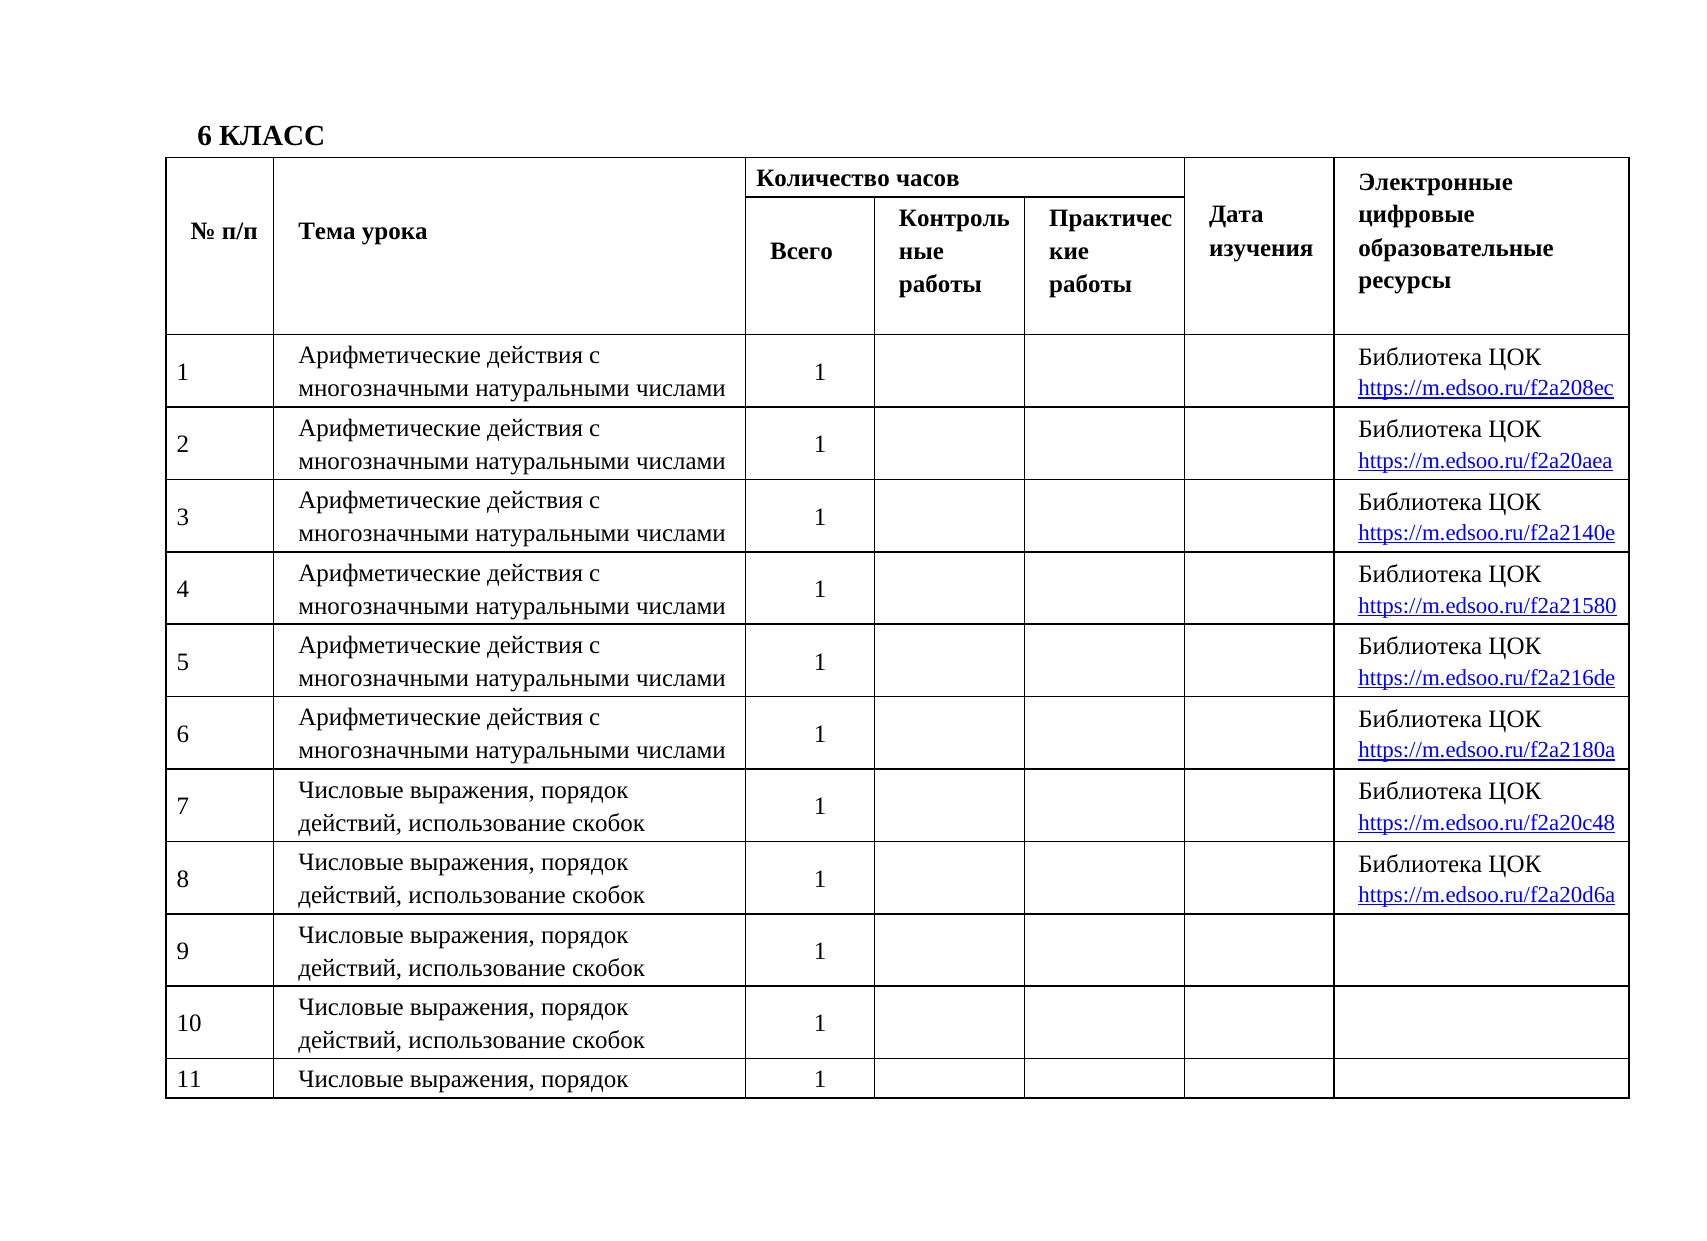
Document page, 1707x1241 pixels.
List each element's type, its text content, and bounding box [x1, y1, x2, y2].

table_cell Библиотека ЦОК https://m.edsoo.ru/f2a20aea [1335, 408, 1628, 478]
table_header Дата изучения [1185, 158, 1333, 334]
table_cell [1025, 335, 1184, 406]
table_cell 7 [167, 770, 273, 841]
table_cell Арифметические действия с многозначными натуральными числами [274, 625, 745, 696]
table_cell 11 [167, 1059, 273, 1097]
table_cell [875, 335, 1024, 406]
table_cell Числовые выражения, порядок действий, использование скобок [274, 770, 745, 841]
table_header Электронные цифровые образовательные ресурсы [1335, 158, 1628, 334]
table_cell [1025, 480, 1184, 551]
table_cell 1 [167, 335, 273, 406]
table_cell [274, 915, 745, 985]
table_cell Библиотека ЦОК https://m.edsoo.ru/f2a208ec [1335, 335, 1628, 406]
table_cell [875, 480, 1024, 551]
table_cell 1 [746, 1059, 874, 1097]
table_cell [875, 1059, 1024, 1097]
table_cell 1 [746, 915, 874, 985]
table_cell 4 [167, 553, 273, 623]
table_cell [1025, 408, 1184, 478]
table_cell [1025, 770, 1184, 841]
table_cell [1025, 915, 1184, 985]
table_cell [274, 1059, 745, 1097]
table_cell 5 [167, 625, 273, 696]
table_header Количество часов [746, 158, 1184, 196]
table_cell 10 [167, 987, 273, 1058]
table_cell Библиотека ЦОК https://m.edsoo.ru/f2a20c48 [1335, 770, 1628, 841]
table_cell [1025, 553, 1184, 623]
table_cell 1 [746, 625, 874, 696]
table_cell [1335, 1059, 1628, 1097]
table_cell 1 [746, 987, 874, 1058]
table_header № п/п [167, 158, 273, 334]
table_cell [1185, 553, 1333, 623]
table_cell [1335, 915, 1628, 985]
table_cell [1185, 480, 1333, 551]
table_cell [1185, 335, 1333, 406]
table_cell Всего [746, 198, 874, 334]
table_cell [1025, 625, 1184, 696]
table_cell [875, 770, 1024, 841]
table_cell [875, 697, 1024, 768]
table_header Тема урока [274, 158, 745, 334]
table_cell Библиотека ЦОК https://m.edsoo.ru/f2a2140e [1335, 480, 1628, 551]
table_cell Арифметические действия с многозначными натуральными числами [274, 408, 745, 478]
table_cell Арифметические действия с многозначными натуральными числами [274, 480, 745, 551]
text 6 КЛАСС [190, 118, 1618, 152]
table_cell Библиотека ЦОК https://m.edsoo.ru/f2a21580 [1335, 553, 1628, 623]
table_cell [875, 553, 1024, 623]
table_cell [1185, 987, 1333, 1058]
table_cell Арифметические действия с многозначными натуральными числами [274, 697, 745, 768]
table_cell 1 [746, 697, 874, 768]
table_cell [875, 408, 1024, 478]
table_cell 1 [746, 842, 874, 913]
table_cell [875, 915, 1024, 985]
table_cell 1 [746, 553, 874, 623]
table_cell Арифметические действия с многозначными натуральными числами [274, 553, 745, 623]
table_cell 6 [167, 697, 273, 768]
table_cell [1185, 408, 1333, 478]
table_cell [1185, 770, 1333, 841]
table_cell [875, 987, 1024, 1058]
table_cell 1 [746, 480, 874, 551]
table_cell [1185, 915, 1333, 985]
table_cell [875, 625, 1024, 696]
table_cell [1185, 697, 1333, 768]
table_cell 2 [167, 408, 273, 478]
table_cell [1185, 625, 1333, 696]
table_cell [274, 987, 745, 1058]
table_cell Библиотека ЦОК https://m.edsoo.ru/f2a2180a [1335, 697, 1628, 768]
table_cell Арифметические действия с многозначными натуральными числами [274, 335, 745, 406]
table_cell [1025, 1059, 1184, 1097]
table_cell 1 [746, 408, 874, 478]
table_cell 1 [746, 335, 874, 406]
table_cell [1025, 697, 1184, 768]
table_cell 9 [167, 915, 273, 985]
table_cell Практические работы [1025, 198, 1184, 334]
table_cell [1335, 987, 1628, 1058]
table_cell 8 [167, 842, 273, 913]
table_cell 3 [167, 480, 273, 551]
table_cell [1185, 1059, 1333, 1097]
table_cell 1 [746, 770, 874, 841]
table_cell Библиотека ЦОК https://m.edsoo.ru/f2a216de [1335, 625, 1628, 696]
table_cell [875, 842, 1024, 913]
table_cell Контрольные работы [875, 198, 1024, 334]
table_cell [1025, 842, 1184, 913]
table_cell [1025, 987, 1184, 1058]
table_cell [1185, 842, 1333, 913]
table_cell Числовые выражения, порядок действий, использование скобок [274, 842, 745, 913]
table_cell Библиотека ЦОК https://m.edsoo.ru/f2a20d6a [1335, 842, 1628, 913]
